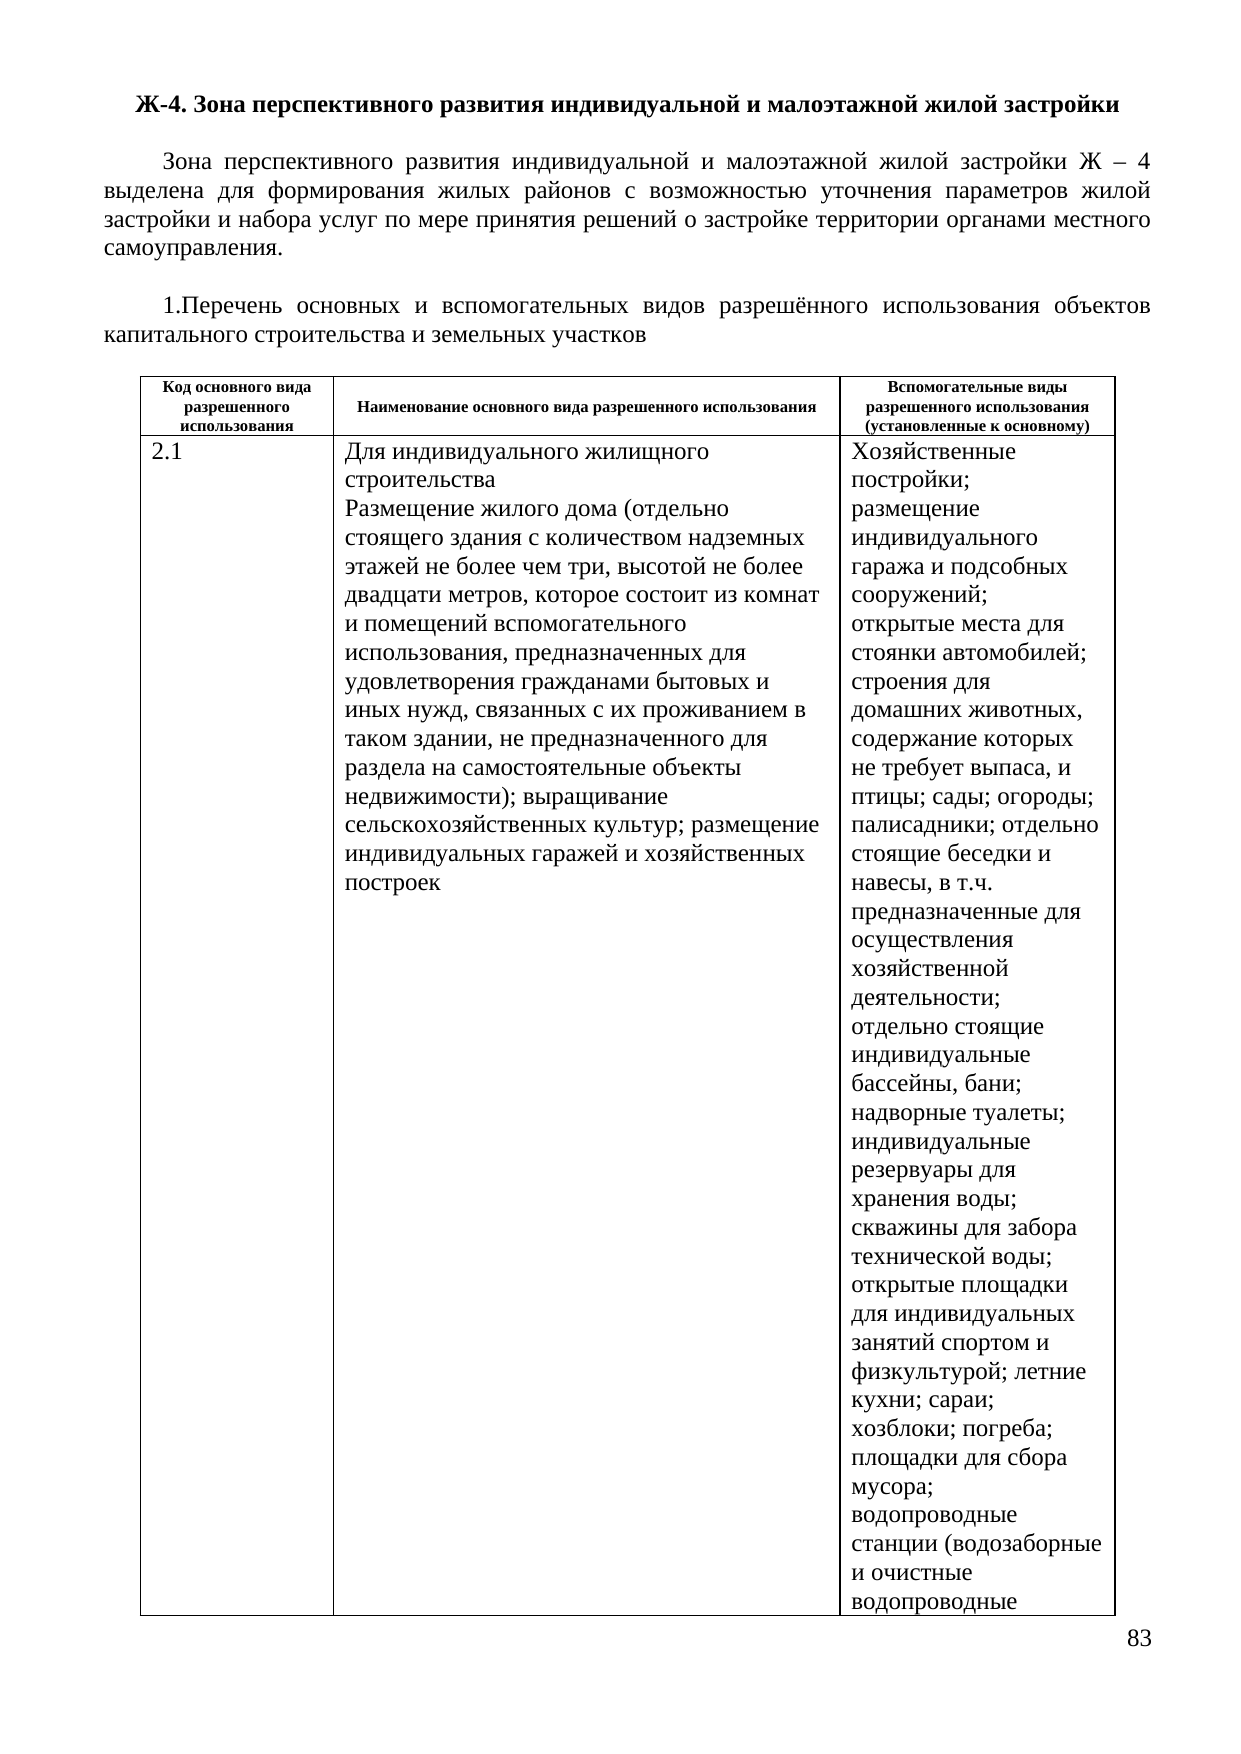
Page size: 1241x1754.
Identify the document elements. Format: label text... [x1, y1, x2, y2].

text 1.Перечень основных и вспомогательных видов разрешённого использования объектов капитального строительства и земельных участков [103, 290, 1152, 347]
text Ж-4. Зона перспективного развития индивидуальной и малоэтажной жилой застройки [103, 89, 1152, 117]
table_cell 2.1 [141, 436, 333, 1614]
text Зона перспективного развития индивидуальной и малоэтажной жилой застройки Ж – 4 выделена для формирования жилых районов с возможностью уточнения параметров жилой застройки и набора услуг по мере принятия решений о застройке территории органами местного самоуправления. [103, 146, 1152, 261]
table_header Наименование основного вида разрешенного использования [334, 377, 839, 435]
table_header Код основного вида разрешенного использования [141, 377, 333, 435]
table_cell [841, 436, 1114, 1614]
table_header Вспомогательные виды разрешенного использования (установленные к основному) [841, 377, 1114, 435]
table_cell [334, 436, 839, 1614]
